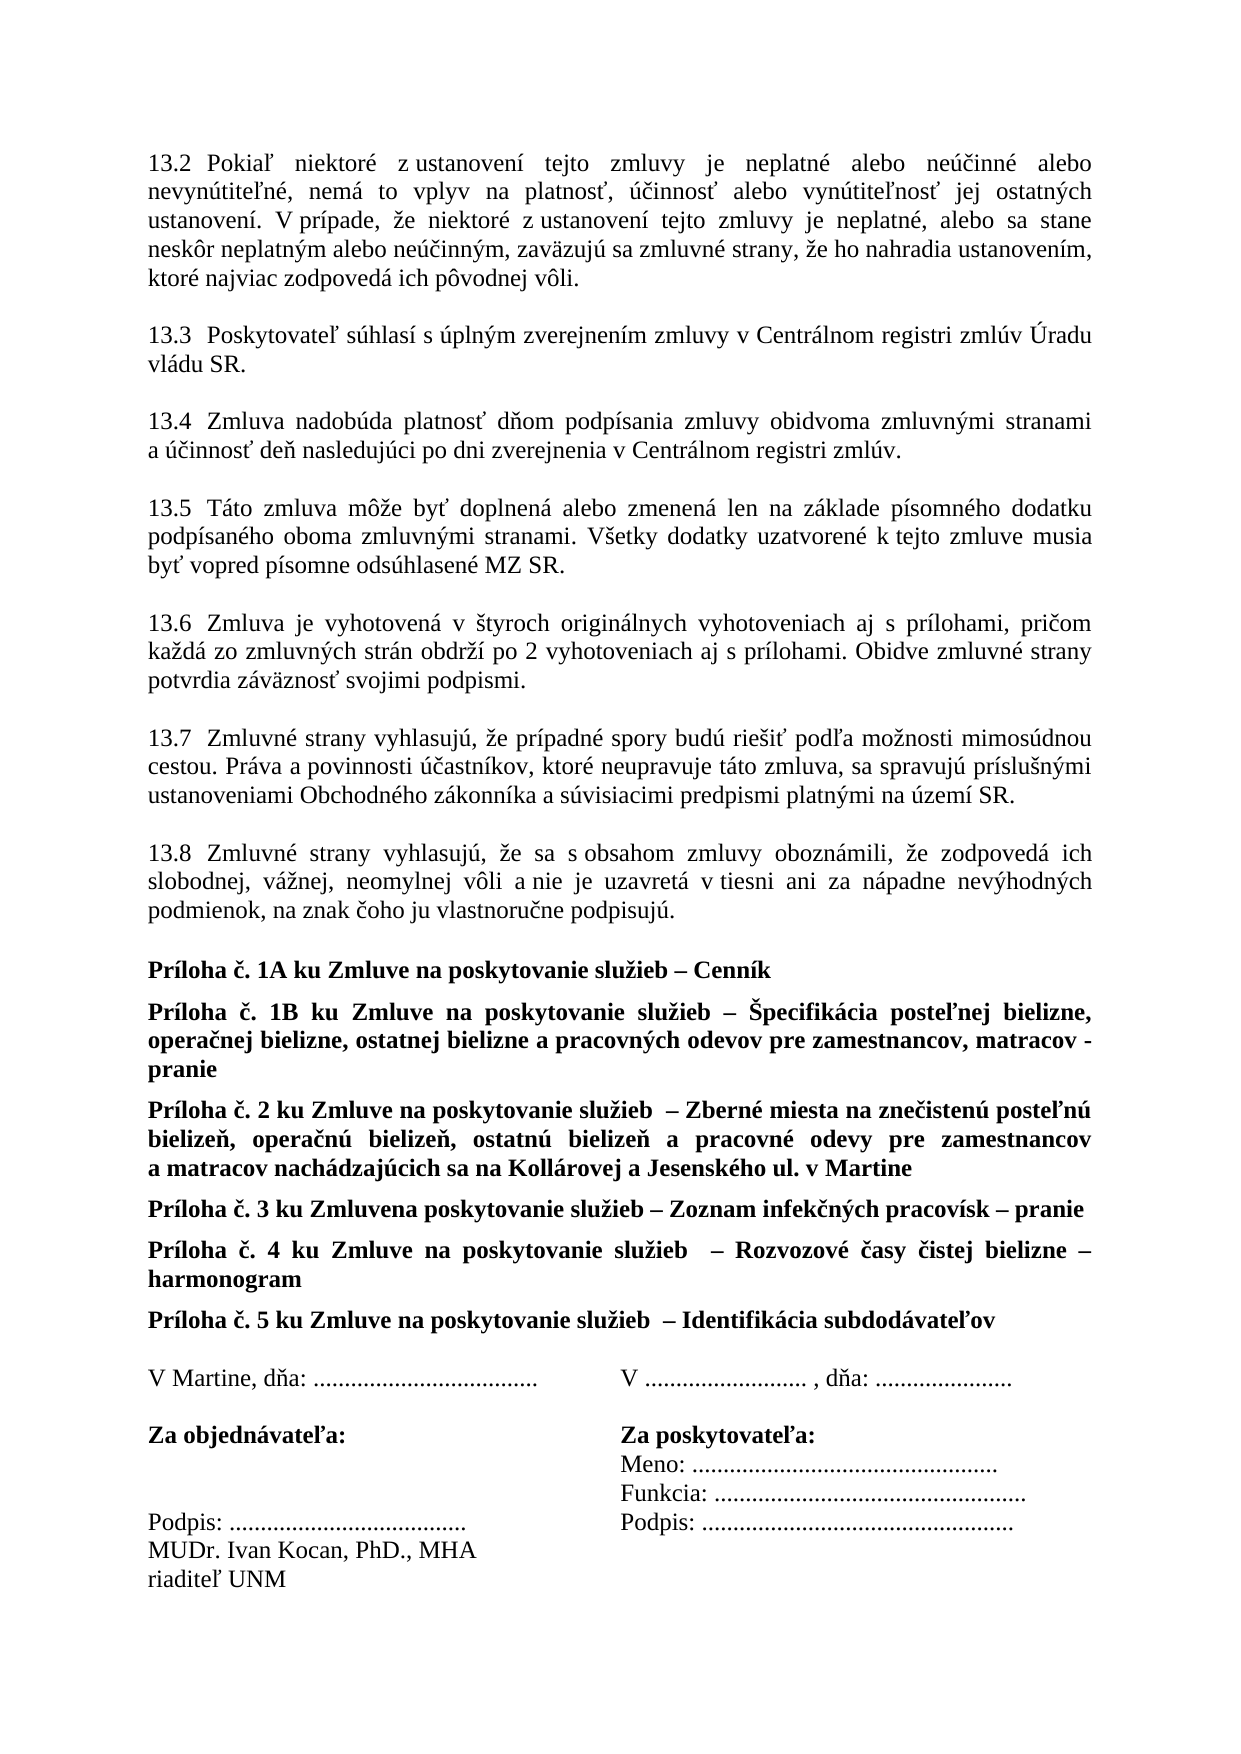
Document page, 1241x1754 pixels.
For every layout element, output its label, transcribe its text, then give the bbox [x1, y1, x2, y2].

text Meno: ................................................. [148, 1449, 1093, 1478]
text 13.6 Zmluva je vyhotovená v štyroch originálnych vyhotoveniach aj s prílohami, pričom každá zo zmluvných strán obdrží po 2 vyhotoveniach aj s prílohami. Obidve zmluvné strany potvrdia záväznosť svojimi podpismi. [148, 608, 1093, 694]
text Príloha č. 1B ku Zmluve na poskytovanie služieb – Špecifikácia posteľnej bielizne, operačnej bielizne, ostatnej bielizne a pracovných odevov pre zamestnancov, matracov - pranie [148, 997, 1093, 1083]
text 13.8 Zmluvné strany vyhlasujú, že sa s obsahom zmluvy oboznámili, že zodpovedá ich slobodnej, vážnej, neomylnej vôli a nie je uzavretá v tiesni ani za nápadne nevýhodných podmienok, na znak čoho ju vlastnoručne podpisujú. [148, 838, 1093, 924]
text Príloha č. 5 ku Zmluve na poskytovanie služieb – Identifikácia subdodávateľov [148, 1306, 1093, 1334]
text Príloha č. 2 ku Zmluve na poskytovanie služieb – Zberné miesta na znečistenú posteľnú bielizeň, operačnú bielizeň, ostatnú bielizeň a pracovné odevy pre zamestnancov a matracov nachádzajúcich sa na Kollárovej a Jesenského ul. v Martine [148, 1096, 1093, 1182]
text 13.2 Pokiaľ niektoré z ustanovení tejto zmluvy je neplatné alebo neúčinné alebo nevynútiteľné, nemá to vplyv na platnosť, účinnosť alebo vynútiteľnosť jej ostatných ustanovení. V prípade, že niektoré z ustanovení tejto zmluvy je neplatné, alebo sa stane neskôr neplatným alebo neúčinným, zaväzujú sa zmluvné strany, že ho nahradia ustanovením, ktoré najviac zodpovedá ich pôvodnej vôli. [148, 148, 1093, 291]
text 13.3 Poskytovateľ súhlasí s úplným zverejnením zmluvy v Centrálnom registri zmlúv Úradu vládu SR. [148, 320, 1093, 378]
text Príloha č. 3 ku Zmluvena poskytovanie služieb – Zoznam infekčných pracovísk – pranie [148, 1194, 1093, 1223]
text 13.5 Táto zmluva môže byť doplnená alebo zmenená len na základe písomného dodatku podpísaného oboma zmluvnými stranami. Všetky dodatky uzatvorené k tejto zmluve musia byť vopred písomne odsúhlasené MZ SR. [148, 493, 1093, 579]
text Funkcia: .................................................. [148, 1478, 1093, 1507]
text Príloha č. 4 ku Zmluve na poskytovanie služieb – Rozvozové časy čistej bielizne – harmonogram [148, 1236, 1093, 1293]
text Podpis: ...................................... Podpis: .................................................. [148, 1507, 1093, 1536]
text 13.7 Zmluvné strany vyhlasujú, že prípadné spory budú riešiť podľa možnosti mimosúdnou cestou. Práva a povinnosti účastníkov, ktoré neupravuje táto zmluva, sa spravujú príslušnými ustanoveniami Obchodného zákonníka a súvisiacimi predpismi platnými na území SR. [148, 723, 1093, 809]
text 13.4 Zmluva nadobúda platnosť dňom podpísania zmluvy obidvoma zmluvnými stranami a účinnosť deň nasledujúci po dni zverejnenia v Centrálnom registri zmlúv. [148, 406, 1093, 464]
text MUDr. Ivan Kocan, PhD., MHA [148, 1536, 1093, 1564]
text Príloha č. 1A ku Zmluve na poskytovanie služieb – Cenník [148, 956, 1093, 984]
text Za objednávateľa: Za poskytovateľa: [148, 1421, 1093, 1449]
text riaditeľ UNM [148, 1564, 1093, 1593]
text V Martine, dňa: .................................... V .......................... , dňa: ...................... [148, 1363, 1093, 1392]
